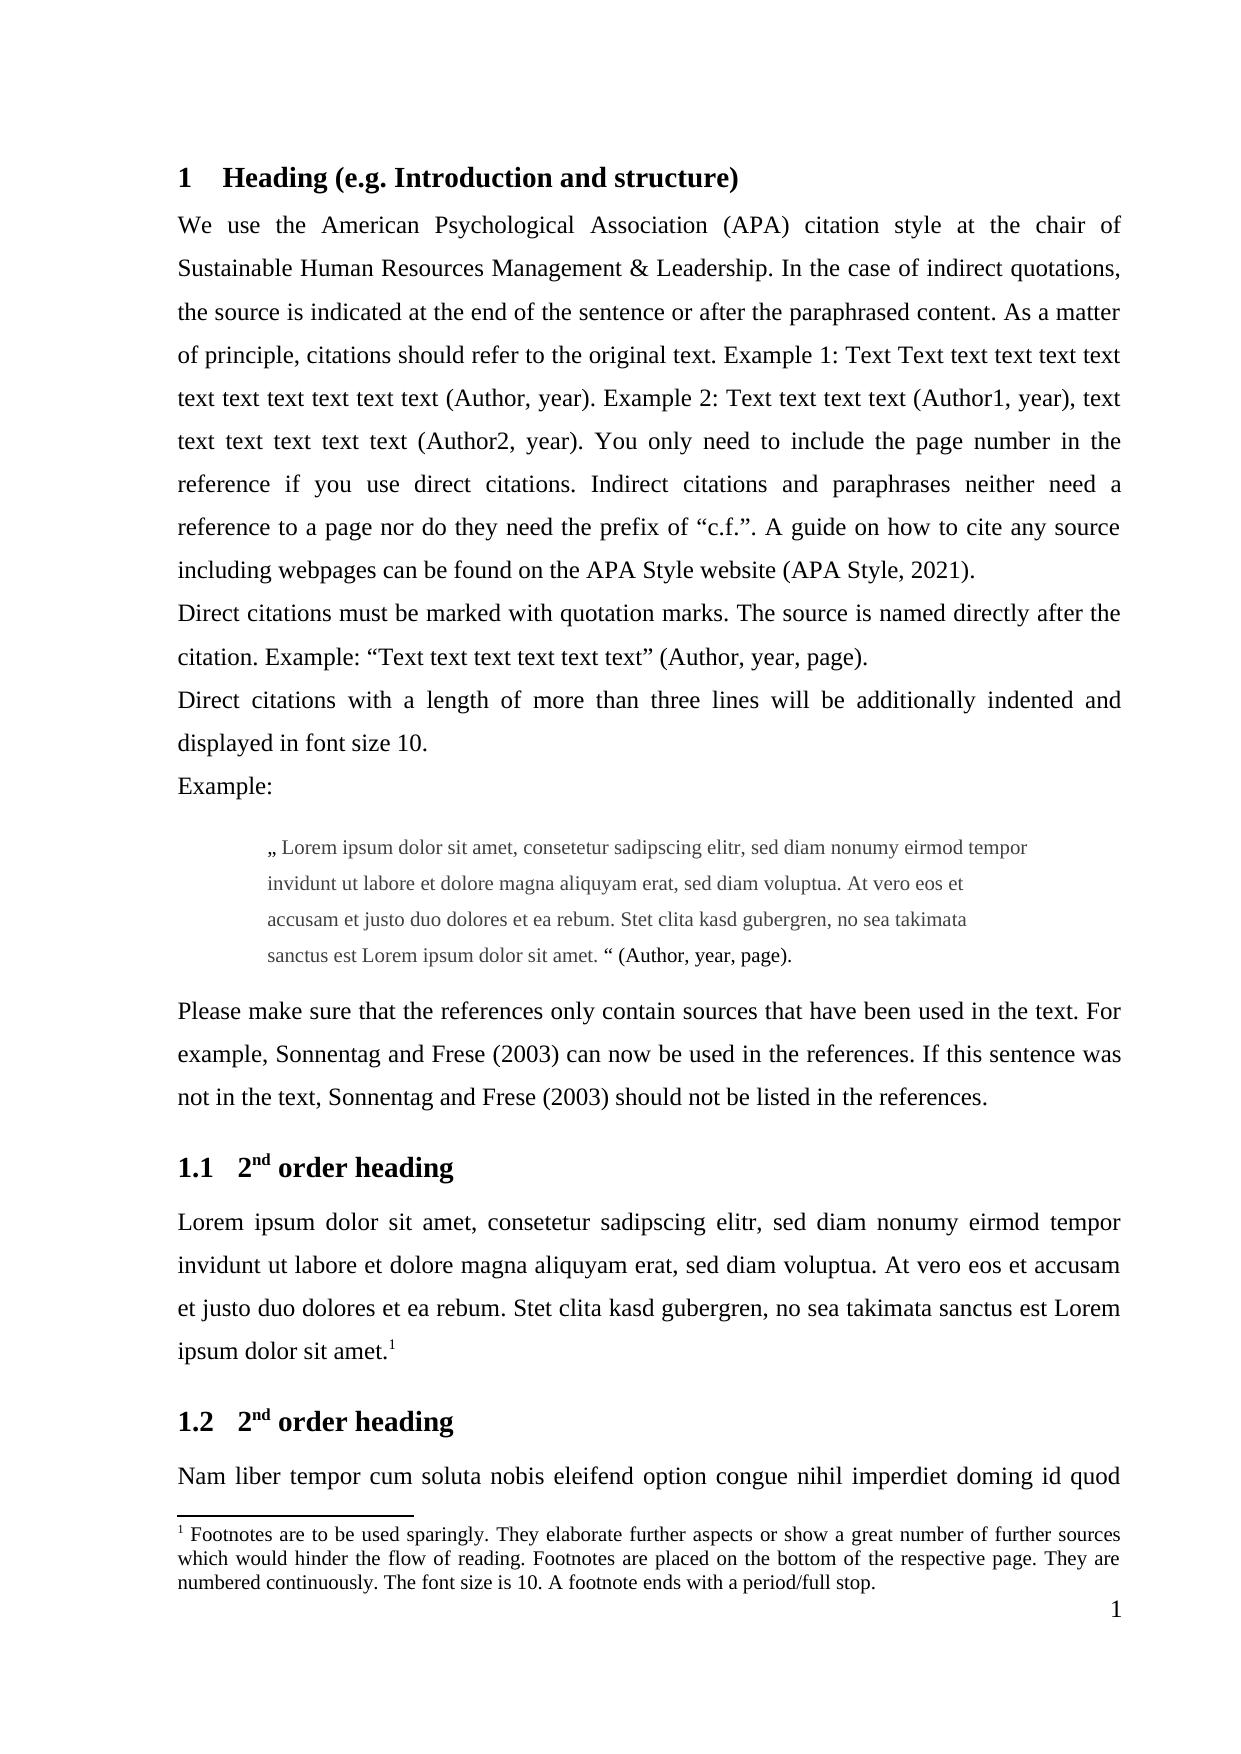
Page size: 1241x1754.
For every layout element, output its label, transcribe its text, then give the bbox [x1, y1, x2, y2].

subtitle 2nd order heading [177, 1404, 1122, 1438]
text Please make sure that the references only contain sources that have been used in the text. For example, Sonnentag and Frese (2003) can now be used in the references. If this sentence was not in the text, Sonnentag and Frese (2003) should not be listed in the references. [177, 996, 1122, 1111]
subtitle Heading (e.g. Introduction and structure) [177, 160, 1122, 193]
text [177, 1461, 1122, 1489]
text We use the American Psychological Association (APA) citation style at the chair of Sustainable Human Resources Management & Leadership. In the case of indirect quotations, the source is indicated at the end of the sentence or after the paraphrased content. As a matter of principle, citations should refer to the original text. Example 1: Text Text text text text text text text text text text text (Author, year). Example 2: Text text text text (Author1, year), text text text text text text (Author2, year). You only need to include the page number in the reference if you use direct citations. Indirect citations and paraphrases neither need a reference to a page nor do they need the prefix of “c.f.”. A guide on how to cite any source including webpages can be found on the APA Style website (APA Style, 2021). [177, 210, 1122, 584]
text Direct citations must be marked with quotation marks. The source is named directly after the citation. Example: “Text text text text text text” (Author, year, page). [177, 598, 1122, 670]
text Example: [177, 771, 1122, 800]
text Lorem ipsum dolor sit amet, consetetur sadipscing elitr, sed diam nonumy eirmod tempor invidunt ut labore et dolore magna aliquyam erat, sed diam voluptua. At vero eos et accusam et justo duo dolores et ea rebum. Stet clita kasd gubergren, no sea takimata sanctus est Lorem ipsum dolor sit amet. [177, 1207, 1122, 1365]
text Direct citations with a length of more than three lines will be additionally indented and displayed in font size 10. [177, 685, 1122, 757]
text „ Lorem ipsum dolor sit amet, consetetur sadipscing elitr, sed diam nonumy eirmod tempor invidunt ut labore et dolore magna aliquyam erat, sed diam voluptua. At vero eos et accusam et justo duo dolores et ea rebum. Stet clita kasd gubergren, no sea takimata sanctus est Lorem ipsum dolor sit amet. “ (Author, year, page). [267, 835, 1032, 967]
subtitle 2nd order heading [177, 1150, 1122, 1184]
